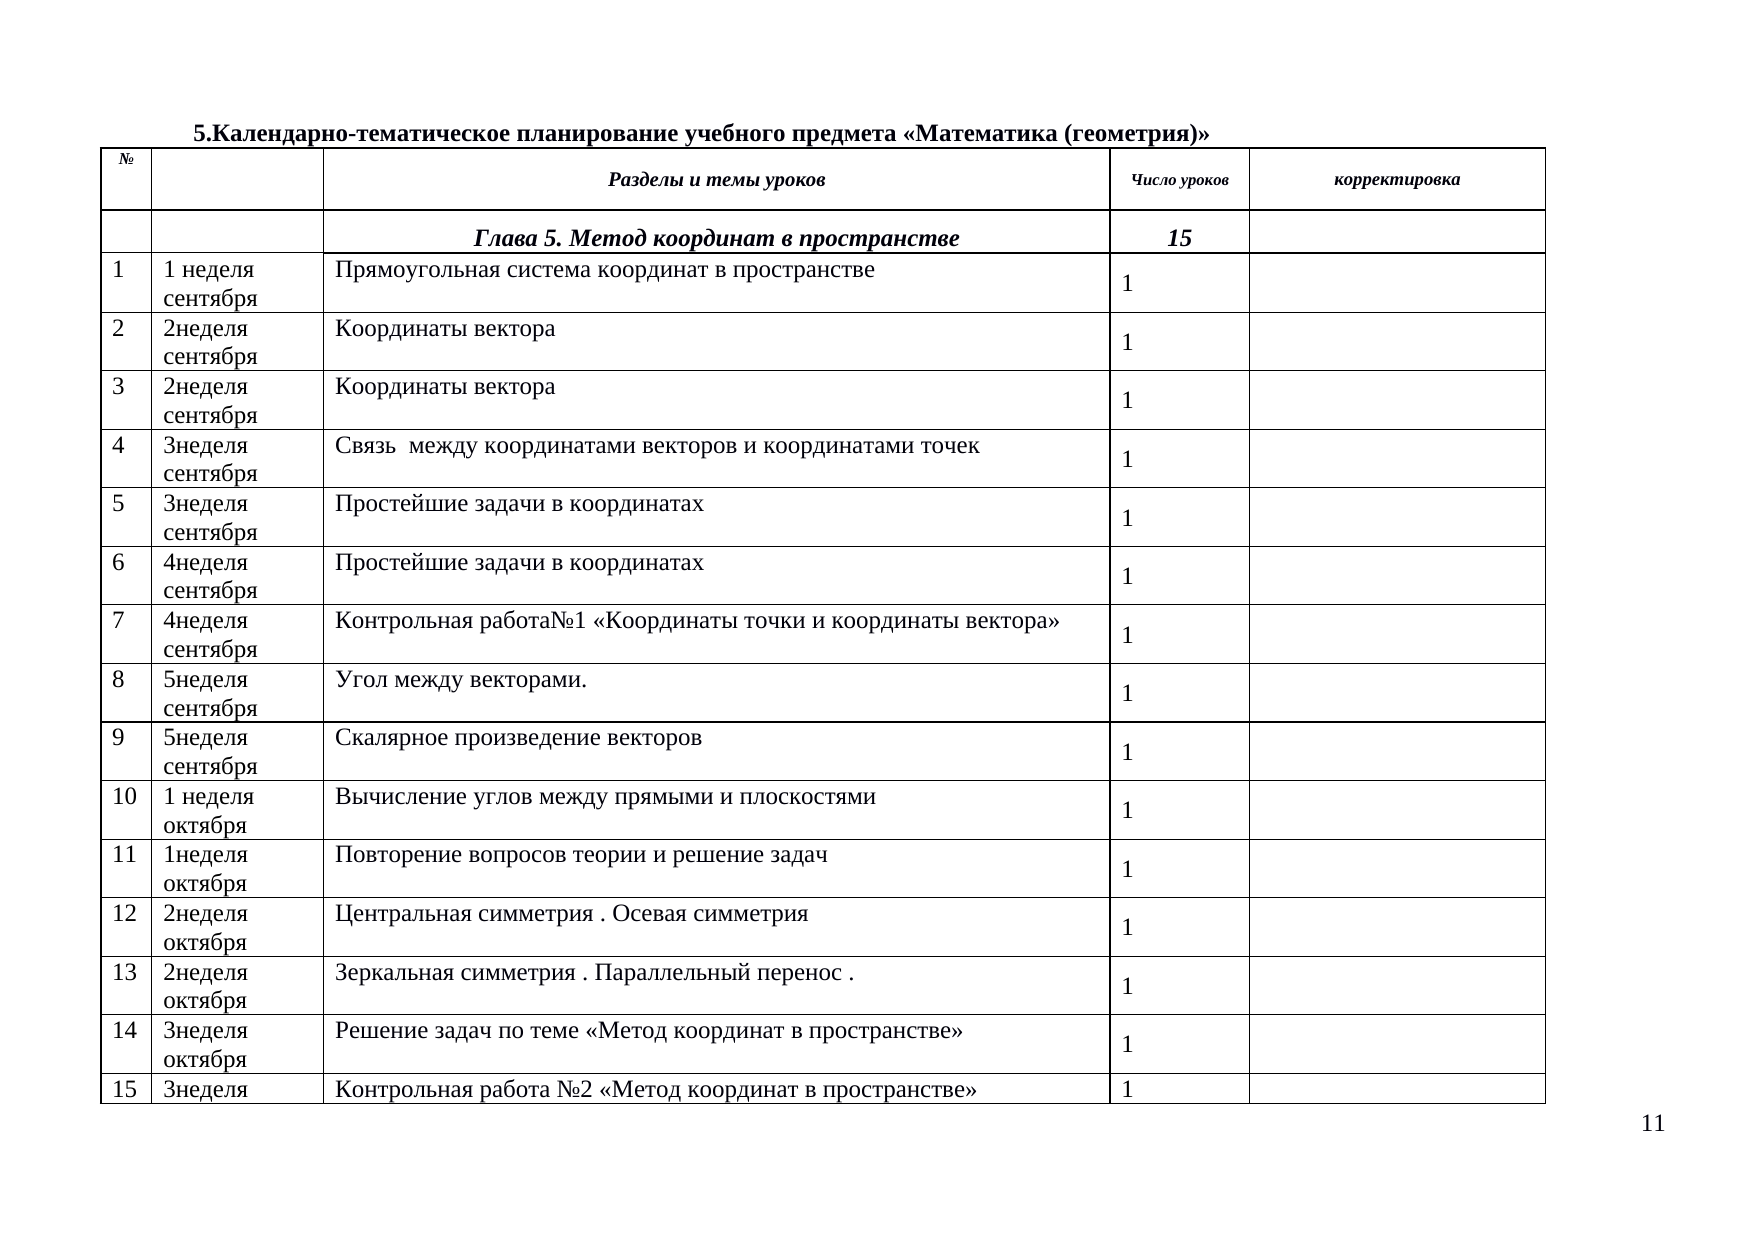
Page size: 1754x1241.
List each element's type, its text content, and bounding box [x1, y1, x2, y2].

table_cell 3 [102, 371, 151, 429]
table_header № [102, 149, 151, 209]
table_cell 3неделя октября [152, 1074, 323, 1102]
table_cell Решение задач по теме «Метод координат в пространстве» [324, 1015, 1109, 1073]
table_cell 1 [1111, 898, 1249, 956]
table_header корректировка [1250, 149, 1545, 209]
table_cell Вычисление углов между прямыми и плоскостями [324, 781, 1109, 838]
table_cell Глава 5. Метод координат в пространстве [324, 211, 1109, 252]
table_cell 2неделя сентября [152, 313, 323, 370]
table_cell Координаты вектора [324, 371, 1109, 429]
table_cell Координаты вектора [324, 313, 1109, 370]
table_cell [1250, 371, 1545, 429]
text 5.Календарно-тематическое планирование учебного предмета «Математика (геометрия)» [193, 118, 1665, 147]
table_cell 1 [1111, 430, 1249, 487]
table_cell 1 [1111, 957, 1249, 1014]
table_cell 2неделя октября [152, 957, 323, 1014]
table_cell Повторение вопросов теории и решение задач [324, 840, 1109, 897]
table_cell 1 неделя сентября [152, 253, 323, 312]
table_cell Простейшие задачи в координатах [324, 547, 1109, 604]
table_header [152, 149, 323, 209]
table_header Разделы и темы уроков [324, 149, 1109, 209]
table_cell 5неделя сентября [152, 664, 323, 721]
table_cell Связь между координатами векторов и координатами точек [324, 430, 1109, 487]
table_cell Контрольная работа№1 «Координаты точки и координаты вектора» [324, 605, 1109, 663]
table_cell [1250, 1074, 1545, 1102]
table_cell [1250, 605, 1545, 663]
table_cell 1 [1111, 781, 1249, 838]
table_cell 6 [102, 547, 151, 604]
table_cell 11 [102, 840, 151, 897]
table_cell [1250, 664, 1545, 721]
table_cell 13 [102, 957, 151, 1014]
table_cell 1 [1111, 254, 1249, 312]
table_cell 1 [1111, 840, 1249, 897]
table_cell [1250, 547, 1545, 604]
table_cell 1 [1111, 488, 1249, 546]
table_cell [1250, 1015, 1545, 1073]
table_cell 10 [102, 781, 151, 838]
table_cell [1250, 723, 1545, 780]
table_cell 15 [102, 1074, 151, 1102]
table_cell 4 [102, 430, 151, 487]
table_cell [1250, 211, 1545, 252]
table_cell Прямоугольная система координат в пространстве [324, 254, 1109, 312]
table_cell 1 [1111, 313, 1249, 370]
table_cell 3неделя сентября [152, 488, 323, 546]
table_cell [152, 211, 323, 252]
table_cell 3неделя сентября [152, 430, 323, 487]
table_cell [1250, 781, 1545, 838]
table_cell [1250, 254, 1545, 312]
table_cell [1250, 313, 1545, 370]
table_cell 1 [1111, 1015, 1249, 1073]
table_cell [1250, 898, 1545, 956]
table_cell 14 [102, 1015, 151, 1073]
table_cell 9 [102, 723, 151, 780]
table_cell 1 [1111, 371, 1249, 429]
table_cell 1 [102, 253, 151, 312]
table_cell 4неделя сентября [152, 547, 323, 604]
table_cell Угол между векторами. [324, 664, 1109, 721]
table_cell 1неделя октября [152, 840, 323, 897]
table_cell 5 [102, 488, 151, 546]
table_cell [1250, 840, 1545, 897]
table_cell 8 [102, 664, 151, 721]
table_cell Зеркальная симметрия . Параллельный перенос . [324, 957, 1109, 1014]
table_cell Простейшие задачи в координатах [324, 488, 1109, 546]
table_cell 3неделя октября [152, 1015, 323, 1073]
table_cell 4неделя сентября [152, 605, 323, 663]
table_cell 1 [1111, 664, 1249, 721]
table_cell 2 [102, 313, 151, 370]
table_cell 1 [1111, 1074, 1249, 1102]
table_cell 15 [1111, 211, 1249, 252]
table_header Число уроков [1111, 149, 1249, 209]
table_cell 1 [1111, 547, 1249, 604]
table_cell 1 [1111, 605, 1249, 663]
table_cell Центральная симметрия . Осевая симметрия [324, 898, 1109, 956]
table_cell [1250, 430, 1545, 487]
table_cell 1 [1111, 723, 1249, 780]
table_cell [1250, 957, 1545, 1014]
table_cell 2неделя октября [152, 898, 323, 956]
table_cell 7 [102, 605, 151, 663]
table_cell 5неделя сентября [152, 723, 323, 780]
table_cell 12 [102, 898, 151, 956]
table_cell [102, 211, 151, 252]
table_cell 1 неделя октября [152, 781, 323, 838]
table_cell Скалярное произведение векторов [324, 723, 1109, 780]
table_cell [324, 1074, 1109, 1102]
table_cell [1250, 488, 1545, 546]
table_cell 2неделя сентября [152, 371, 323, 429]
